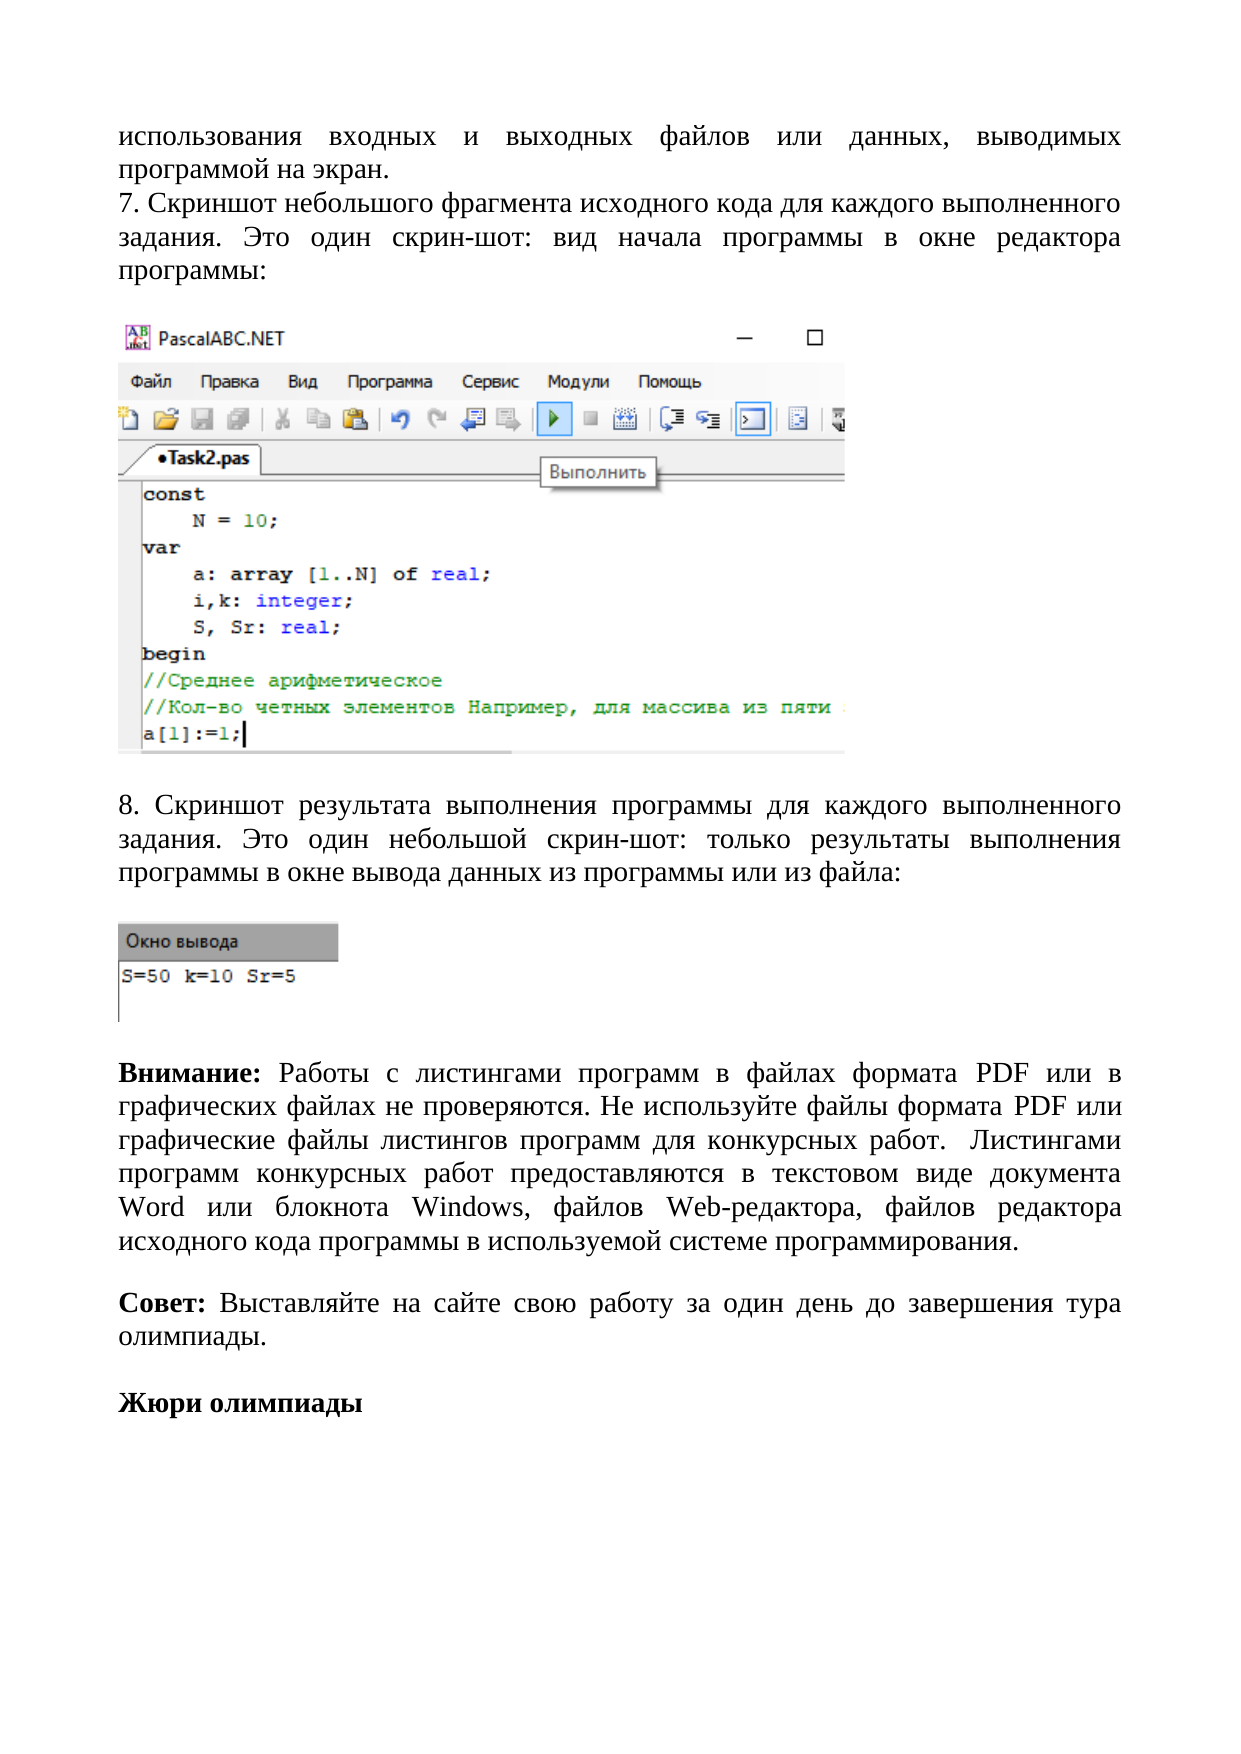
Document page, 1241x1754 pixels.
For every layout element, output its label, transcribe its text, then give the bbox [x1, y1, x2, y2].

text 7. Скриншот небольшого фрагмента исходного кода для каждого выполненного задания. Это один скрин-шот: вид начала программы в окне редактора программы: [118, 185, 1122, 286]
picture [118, 921, 339, 1022]
text Совет: Выставляйте на сайте свою работу за один день до завершения тура олимпиады. [118, 1285, 1122, 1352]
picture [118, 319, 845, 754]
text Жюри олимпиады [118, 1386, 1122, 1419]
text 8. Скриншот результата выполнения программы для каждого выполненного задания. Это один небольшой скрин-шот: только результаты выполнения программы в окне вывода данных из программы или из файла: [118, 787, 1122, 888]
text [118, 118, 1122, 185]
text Внимание: Работы с листингами программ в файлах формата PDF или в графических файлах не проверяются. Не используйте файлы формата PDF или графические файлы листингов программ для конкурсных работ. Листингами программ конкурсных работ предоставляются в текстовом виде документа Word или блокнота Windows, файлов Web-редактора, файлов редактора исходного кода программы в используемой системе программирования. [118, 1055, 1122, 1256]
